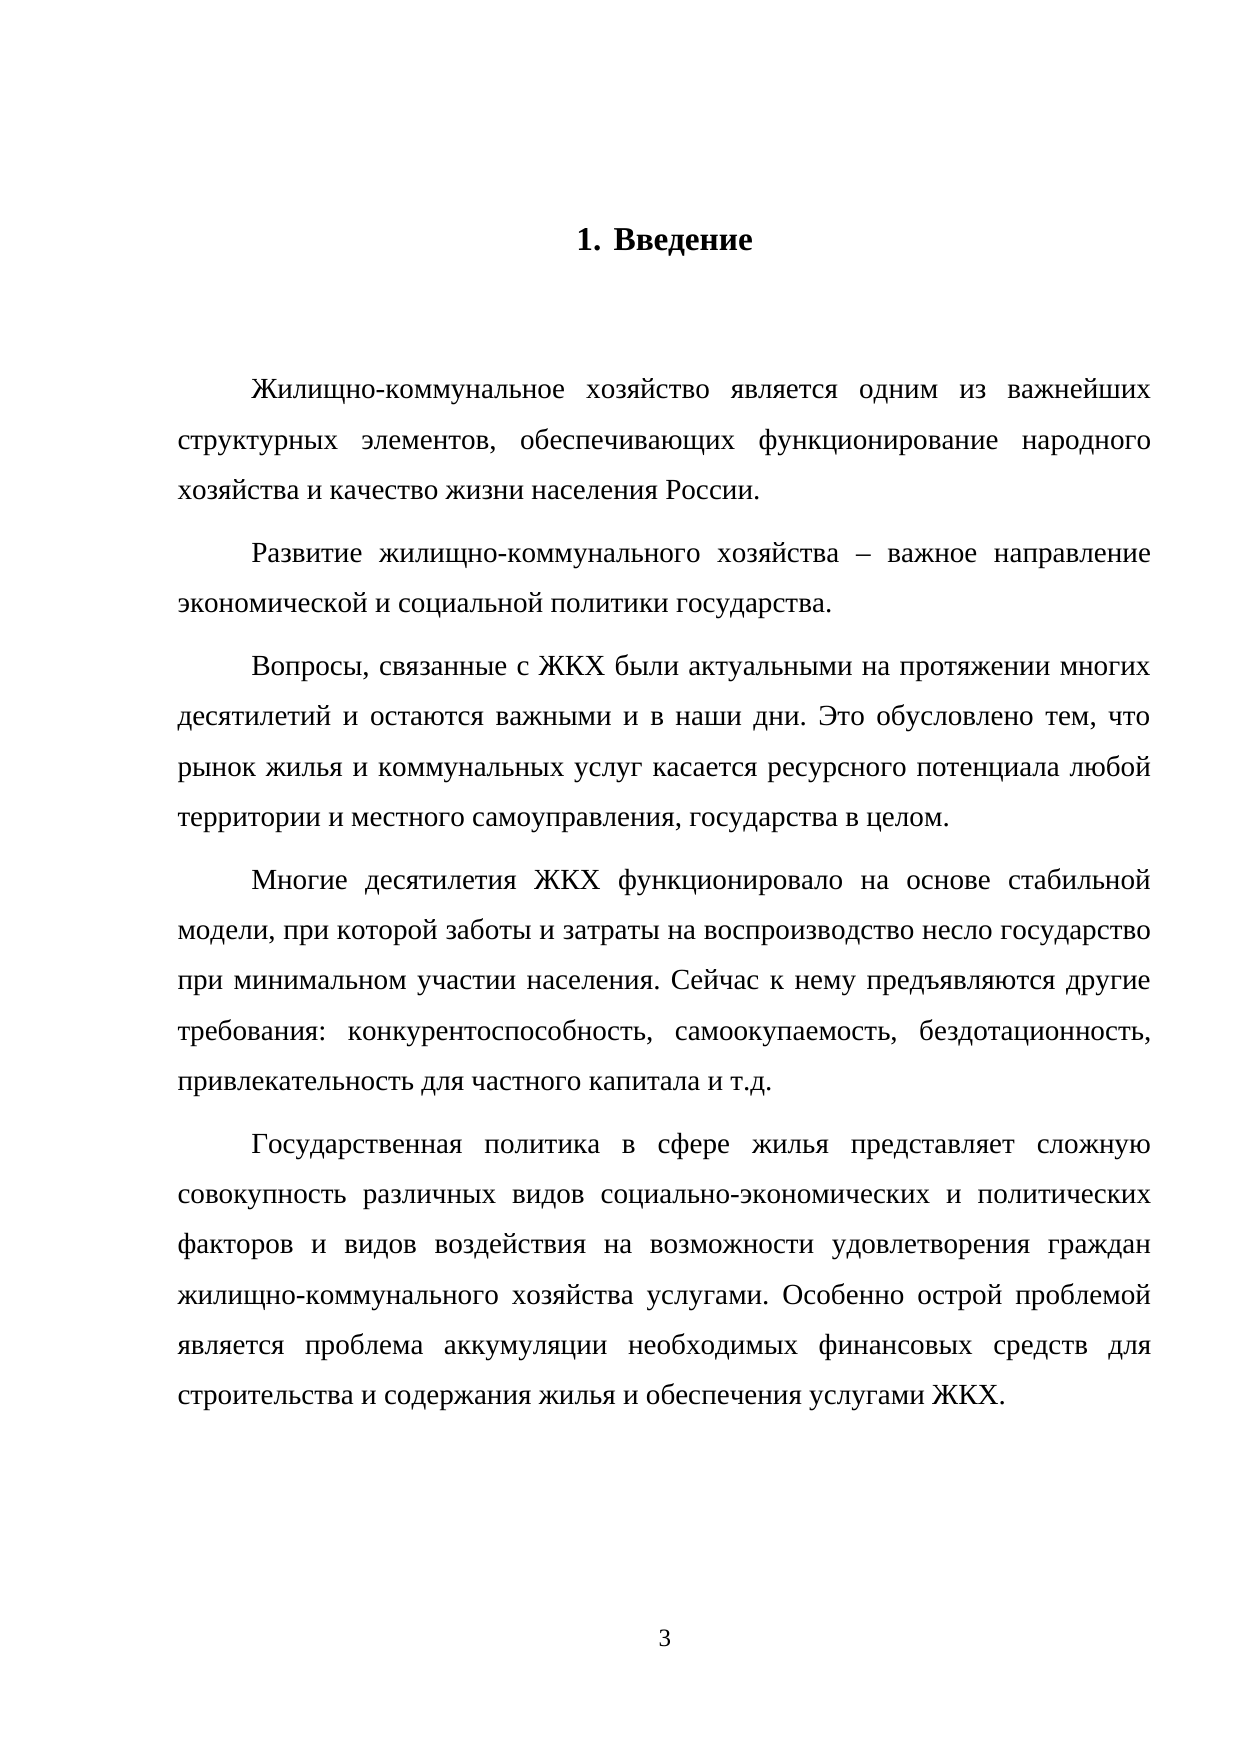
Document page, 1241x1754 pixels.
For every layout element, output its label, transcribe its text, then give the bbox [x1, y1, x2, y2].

subtitle Введение [177, 219, 1152, 257]
text Государственная политика в сфере жилья представляет сложную совокупность различных видов социально-экономических и политических факторов и видов воздействия на возможности удовлетворения граждан жилищно-коммунального хозяйства услугами. Особенно острой проблемой является проблема аккумуляции необходимых финансовых средств для строительства и содержания жилья и обеспечения услугами ЖКХ. [177, 1126, 1152, 1411]
text Вопросы, связанные с ЖКХ были актуальными на протяжении многих десятилетий и остаются важными и в наши дни. Это обусловлено тем, что рынок жилья и коммунальных услуг касается ресурсного потенциала любой территории и местного самоуправления, государства в целом. [177, 648, 1152, 832]
text Развитие жилищно-коммунального хозяйства – важное направление экономической и социальной политики государства. [177, 535, 1152, 619]
text Жилищно-коммунальное хозяйство является одним из важнейших структурных элементов, обеспечивающих функционирование народного хозяйства и качество жизни населения России. [177, 371, 1152, 506]
text Многие десятилетия ЖКХ функционировало на основе стабильной модели, при которой заботы и затраты на воспроизводство несло государство при минимальном участии населения. Сейчас к нему предъявляются другие требования: конкурентоспособность, самоокупаемость, бездотационность, привлекательность для частного капитала и т.д. [177, 862, 1152, 1097]
